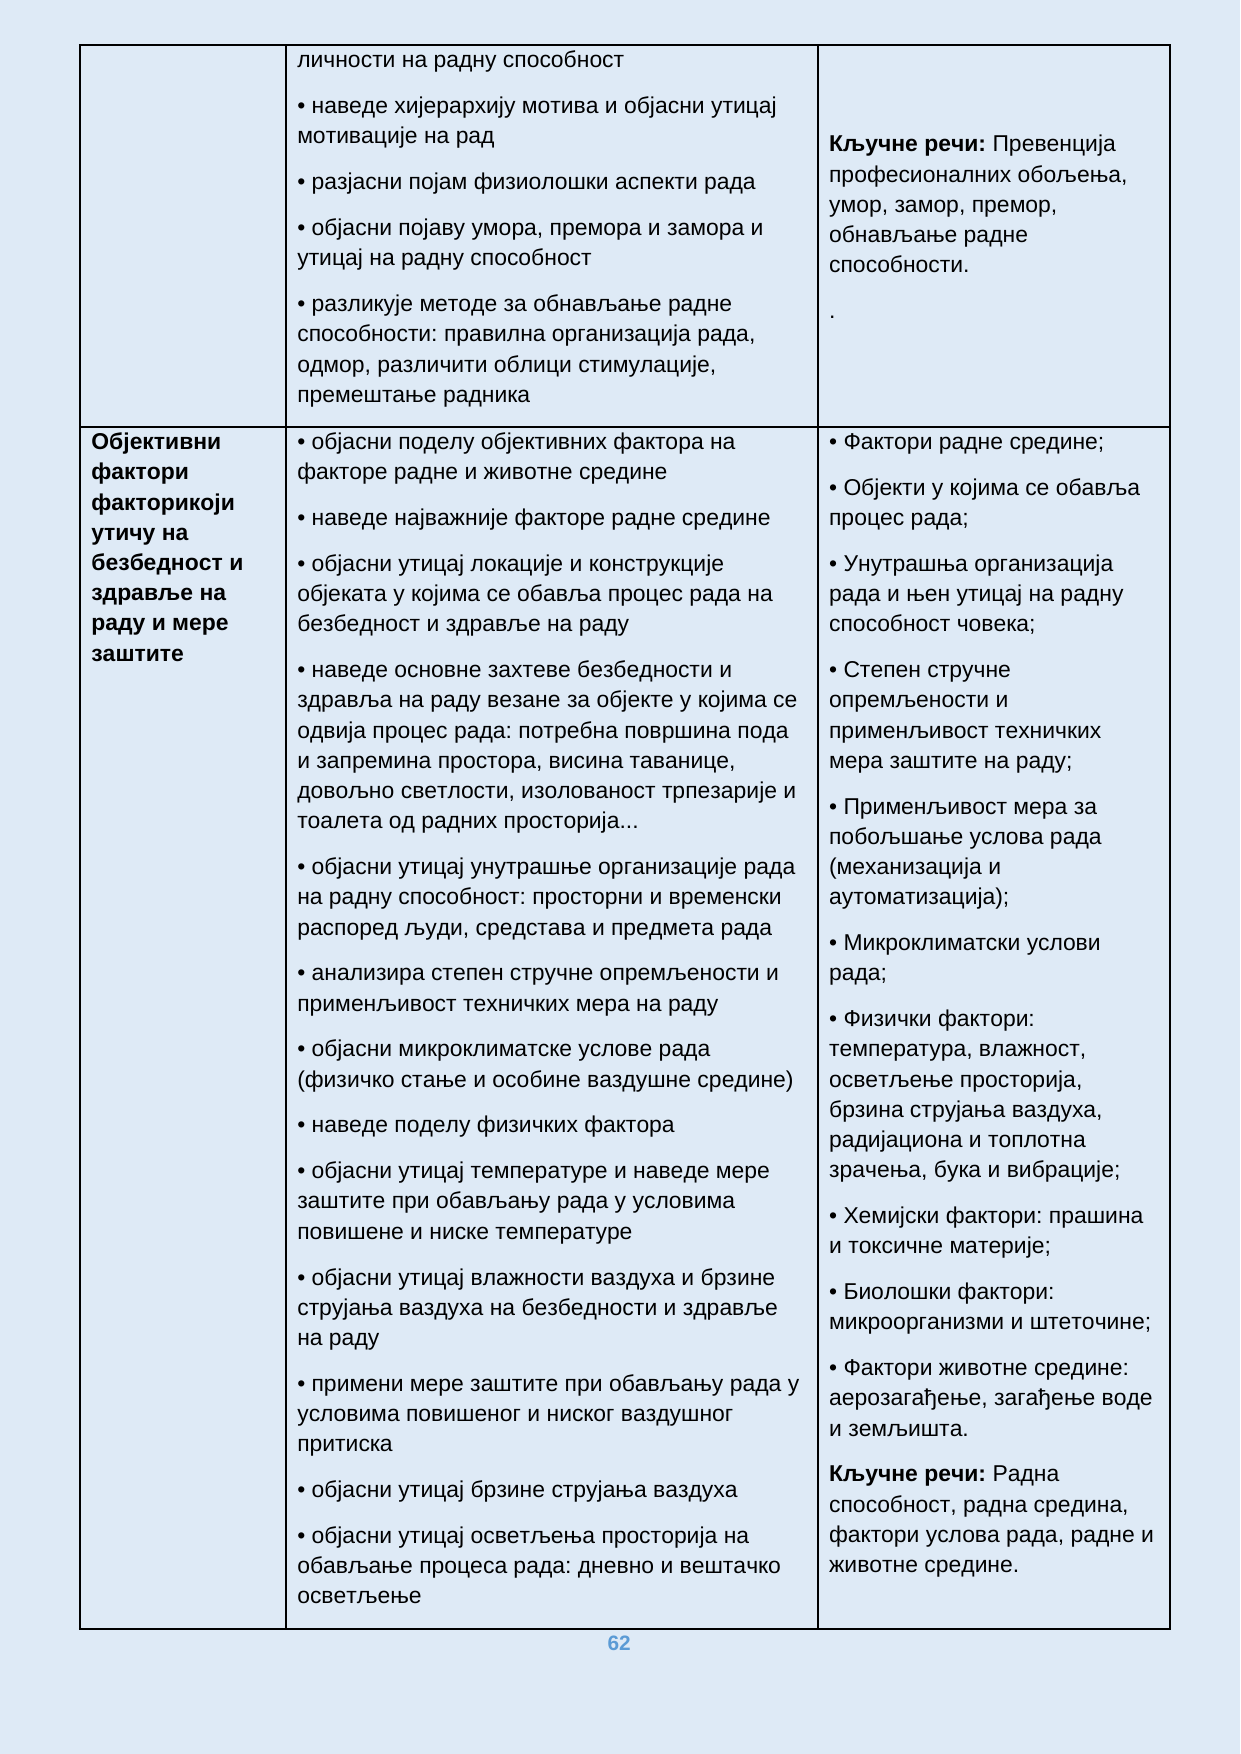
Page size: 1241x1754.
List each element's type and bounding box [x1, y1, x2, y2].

table_cell [287, 428, 817, 1627]
table_cell [81, 428, 285, 1627]
table_cell [819, 46, 1169, 426]
table_cell [287, 46, 817, 426]
table_cell [819, 428, 1169, 1627]
table_cell [81, 46, 285, 426]
